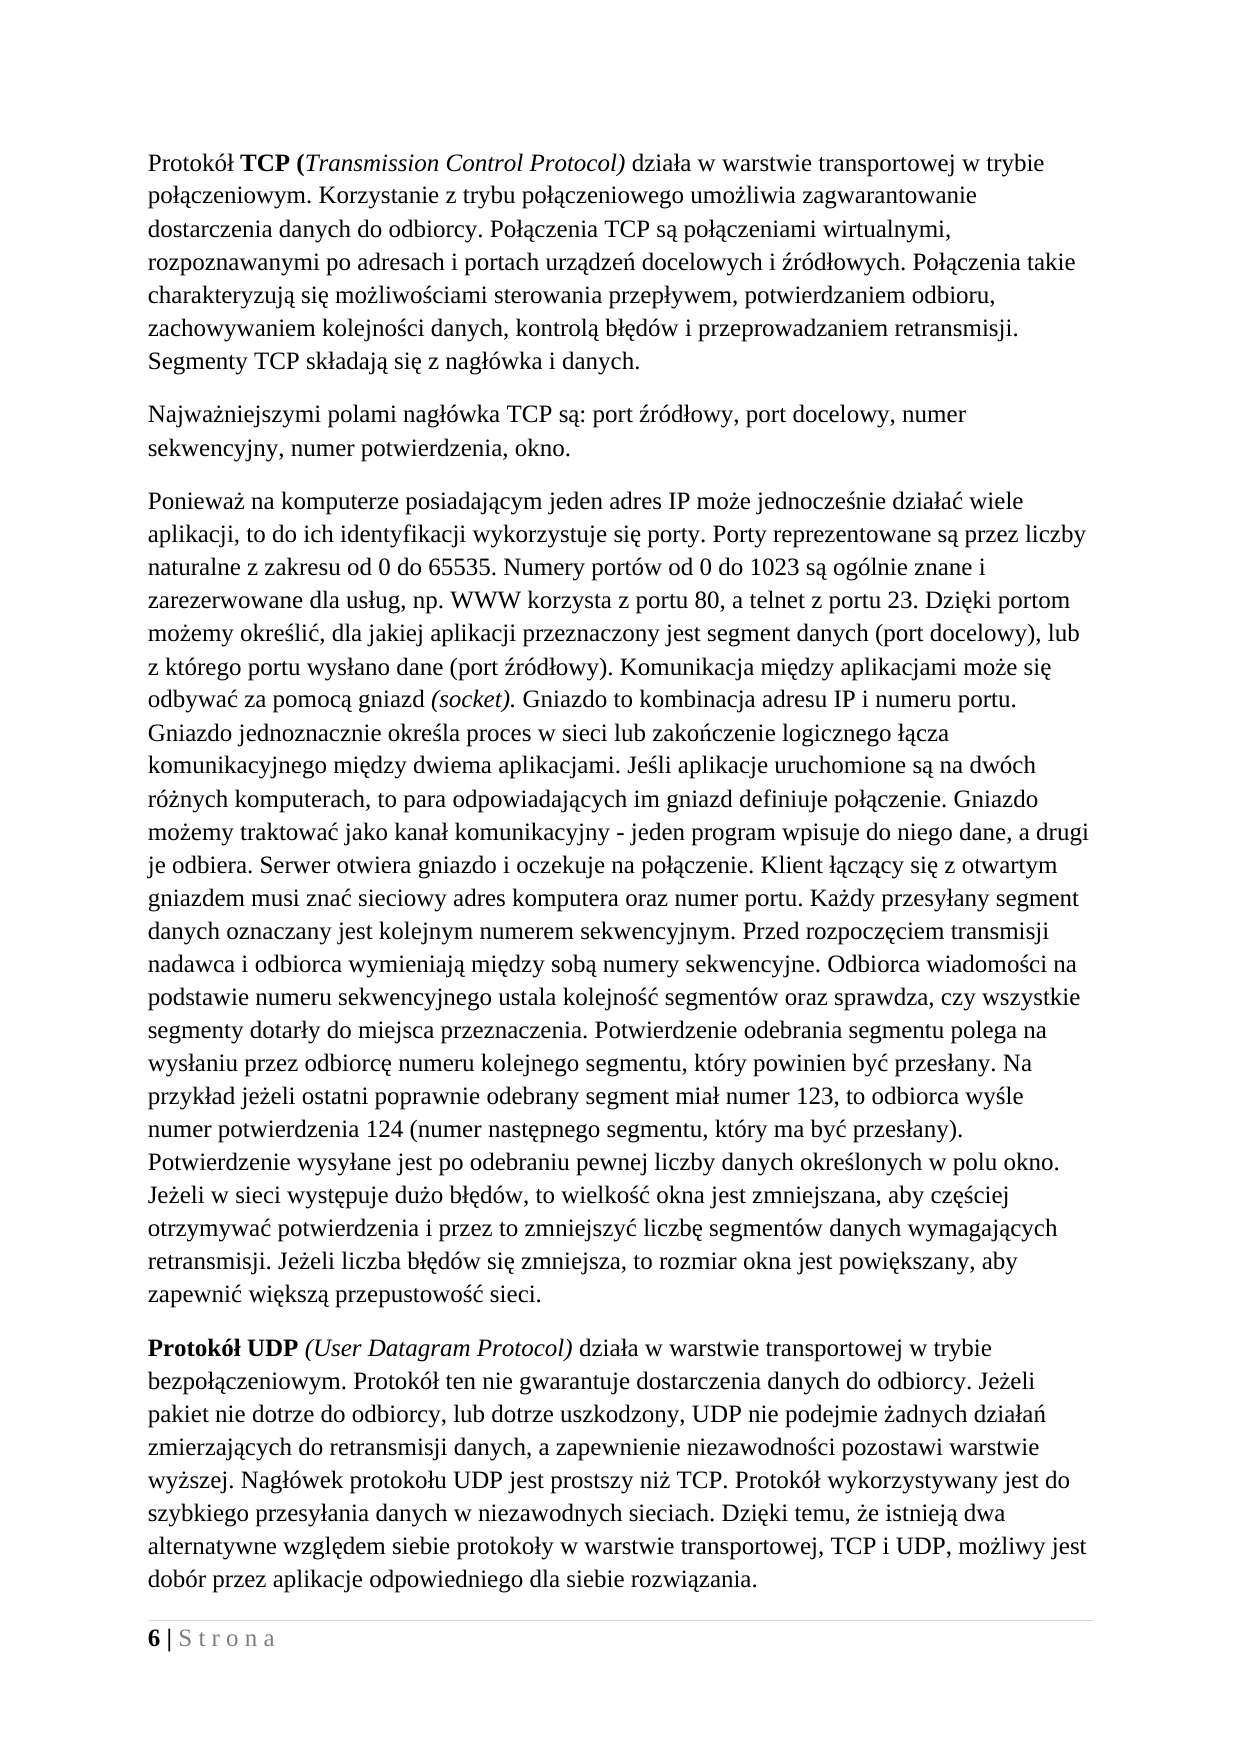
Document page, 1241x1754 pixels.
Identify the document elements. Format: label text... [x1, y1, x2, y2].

text Najważniejszymi polami nagłówka TCP są: port źródłowy, port docelowy, numer sekwencyjny, numer potwierdzenia, okno. [148, 399, 1093, 461]
text Protokół TCP (Transmission Control Protocol) działa w warstwie transportowej w trybie połączeniowym. Korzystanie z trybu połączeniowego umożliwia zagwarantowanie dostarczenia danych do odbiorcy. Połączenia TCP są połączeniami wirtualnymi, rozpoznawanymi po adresach i portach urządzeń docelowych i źródłowych. Połączenia takie charakteryzują się możliwościami sterowania przepływem, potwierdzaniem odbioru, zachowywaniem kolejności danych, kontrolą błędów i przeprowadzaniem retransmisji. Segmenty TCP składają się z nagłówka i danych. [148, 148, 1093, 374]
text Protokół UDP (User Datagram Protocol) działa w warstwie transportowej w trybie bezpołączeniowym. Protokół ten nie gwarantuje dostarczenia danych do odbiorcy. Jeżeli pakiet nie dotrze do odbiorcy, lub dotrze uszkodzony, UDP nie podejmie żadnych działań zmierzających do retransmisji danych, a zapewnienie niezawodności pozostawi warstwie wyższej. Nagłówek protokołu UDP jest prostszy niż TCP. Protokół wykorzystywany jest do szybkiego przesyłania danych w niezawodnych sieciach. Dzięki temu, że istnieją dwa alternatywne względem siebie protokoły w warstwie transportowej, TCP i UDP, możliwy jest dobór przez aplikacje odpowiedniego dla siebie rozwiązania. [148, 1333, 1093, 1593]
text Ponieważ na komputerze posiadającym jeden adres IP może jednocześnie działać wiele aplikacji, to do ich identyfikacji wykorzystuje się porty. Porty reprezentowane są przez liczby naturalne z zakresu od 0 do 65535. Numery portów od 0 do 1023 są ogólnie znane i zarezerwowane dla usług, np. WWW korzysta z portu 80, a telnet z portu 23. Dzięki portom możemy określić, dla jakiej aplikacji przeznaczony jest segment danych (port docelowy), lub z którego portu wysłano dane (port źródłowy). Komunikacja między aplikacjami może się odbywać za pomocą gniazd (socket). Gniazdo to kombinacja adresu IP i numeru portu. Gniazdo jednoznacznie określa proces w sieci lub zakończenie logicznego łącza komunikacyjnego między dwiema aplikacjami. Jeśli aplikacje uruchomione są na dwóch różnych komputerach, to para odpowiadających im gniazd definiuje połączenie. Gniazdo możemy traktować jako kanał komunikacyjny - jeden program wpisuje do niego dane, a drugi je odbiera. Serwer otwiera gniazdo i oczekuje na połączenie. Klient łączący się z otwartym gniazdem musi znać sieciowy adres komputera oraz numer portu. Każdy przesyłany segment danych oznaczany jest kolejnym numerem sekwencyjnym. Przed rozpoczęciem transmisji nadawca i odbiorca wymieniają między sobą numery sekwencyjne. Odbiorca wiadomości na podstawie numeru sekwencyjnego ustala kolejność segmentów oraz sprawdza, czy wszystkie segmenty dotarły do miejsca przeznaczenia. Potwierdzenie odebrania segmentu polega na wysłaniu przez odbiorcę numeru kolejnego segmentu, który powinien być przesłany. Na przykład jeżeli ostatni poprawnie odebrany segment miał numer 123, to odbiorca wyśle numer potwierdzenia 124 (numer następnego segmentu, który ma być przesłany). Potwierdzenie wysyłane jest po odebraniu pewnej liczby danych określonych w polu okno. Jeżeli w sieci występuje dużo błędów, to wielkość okna jest zmniejszana, aby częściej otrzymywać potwierdzenia i przez to zmniejszyć liczbę segmentów danych wymagających retransmisji. Jeżeli liczba błędów się zmniejsza, to rozmiar okna jest powiększany, aby zapewnić większą przepustowość sieci. [148, 486, 1093, 1308]
